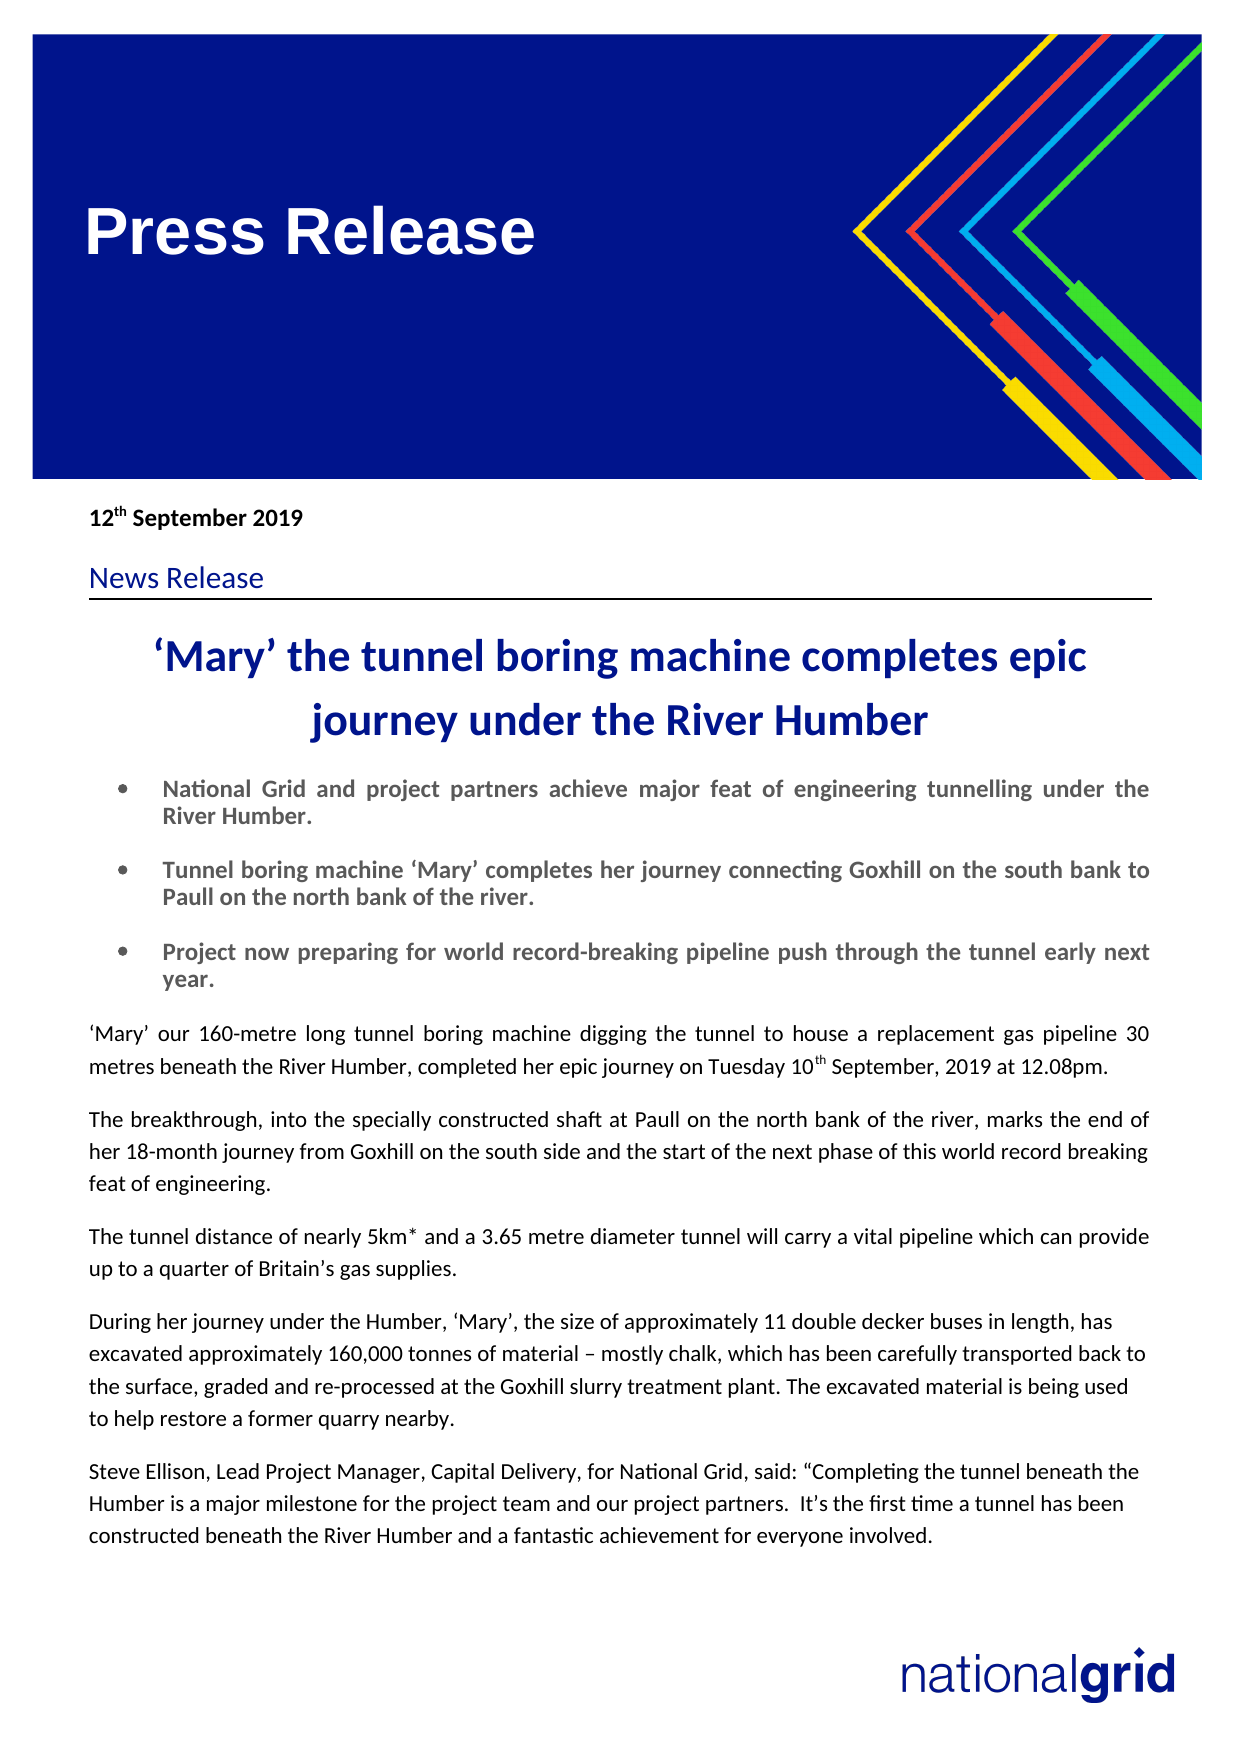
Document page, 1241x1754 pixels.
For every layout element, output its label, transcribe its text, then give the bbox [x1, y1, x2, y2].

text The breakthrough, into the specially constructed shaft at Paull on the north bank of the river, marks the end of her 18-month journey from Goxhill on the south side and the start of the next phase of this world record breaking feat of engineering. [89, 1105, 1152, 1197]
picture [853, 34, 1197, 480]
picture [970, 34, 1202, 454]
picture [902, 1647, 1175, 1703]
text Steve Ellison, Lead Project Manager, Capital Delivery, for National Grid, said: “Completing the tunnel beneath the Humber is a major milestone for the project team and our project partners. It’s the first time a tunnel has been constructed beneath the River Humber and a fantastic achievement for everyone involved. [89, 1457, 1152, 1549]
text The tunnel distance of nearly 5km* and a 3.65 metre diameter tunnel will carry a vital pipeline which can provide up to a quarter of Britain’s gas supplies. [89, 1222, 1152, 1282]
text News Release [89, 558, 1152, 598]
text 12th September 2019 [89, 502, 1152, 533]
text ‘Mary’ our 160-metre long tunnel boring machine digging the tunnel to house a replacement gas pipeline 30 metres beneath the River Humber, completed her epic journey on Tuesday 10th September, 2019 at 12.08pm. [89, 1019, 1152, 1080]
list National Grid and project partners achieve major feat of engineering tunnelling under the River Humber. [118, 776, 1152, 830]
text During her journey under the Humber, ‘Mary’, the size of approximately 11 double decker buses in length, has excavated approximately 160,000 tonnes of material – mostly chalk, which has been carefully transported back to the surface, graded and re-processed at the Goxhill slurry treatment plant. The excavated material is being used to help restore a former quarry nearby. [89, 1307, 1152, 1432]
text ‘Mary’ the tunnel boring machine completes epic journey under the River Humber [89, 626, 1152, 747]
list Tunnel boring machine ‘Mary’ completes her journey connecting Goxhill on the south bank to Paull on the north bank of the river. [118, 857, 1152, 911]
list Project now preparing for world record-breaking pipeline push through the tunnel early next year. [118, 938, 1152, 992]
